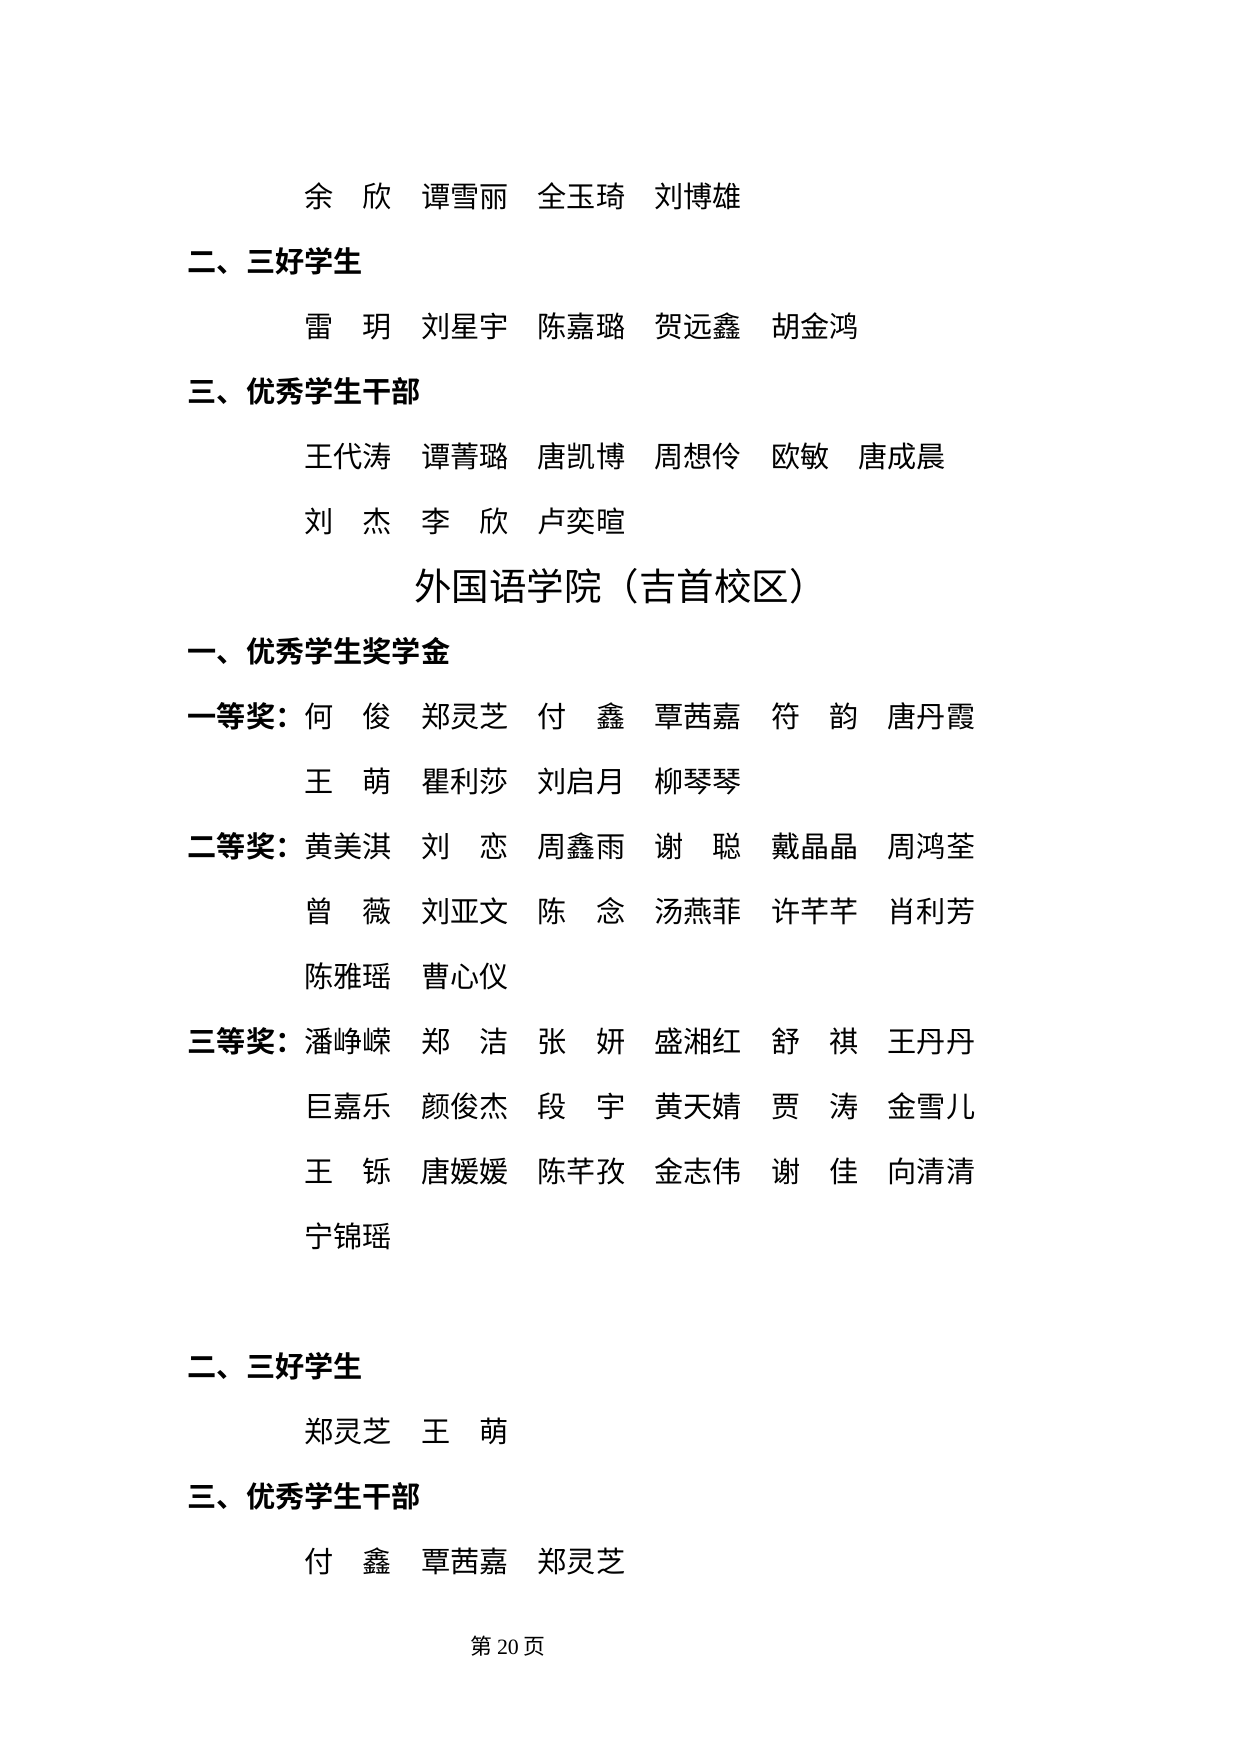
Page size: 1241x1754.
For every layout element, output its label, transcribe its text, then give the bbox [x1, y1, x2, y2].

text 三、优秀学生干部 [187, 357, 1053, 422]
text 王代涛 谭菁璐 唐凯博 周想伶 欧敏 唐成晨 [187, 422, 1053, 487]
text 余 欣 谭雪丽 全玉琦 刘博雄 [187, 162, 1053, 227]
text 王 萌 瞿利莎 刘启月 柳琴琴 [187, 747, 1053, 812]
text 二、三好学生 [187, 1332, 1053, 1397]
text 二、三好学生 [187, 227, 1053, 292]
text 二等奖：黄美淇 刘 恋 周鑫雨 谢 聪 戴晶晶 周鸿荃 [187, 812, 1053, 877]
text 三、优秀学生干部 [187, 1462, 1053, 1527]
text 一等奖：何 俊 郑灵芝 付 鑫 覃茜嘉 符 韵 唐丹霞 [187, 682, 1053, 747]
text 宁锦瑶 [187, 1202, 1053, 1267]
text 刘 杰 李 欣 卢奕暄 [187, 487, 1053, 552]
text 陈雅瑶 曹心仪 [187, 942, 1053, 1007]
text 付 鑫 覃茜嘉 郑灵芝 [187, 1527, 1053, 1592]
text 郑灵芝 王 萌 [187, 1397, 1053, 1462]
text 巨嘉乐 颜俊杰 段 宇 黄天婧 贾 涛 金雪儿 [187, 1072, 1053, 1137]
text 王 铄 唐媛媛 陈芊孜 金志伟 谢 佳 向清清 [187, 1137, 1053, 1202]
text 曾 薇 刘亚文 陈 念 汤燕菲 许芊芊 肖利芳 [187, 877, 1053, 942]
subtitle 外国语学院（吉首校区） [187, 552, 1053, 617]
text 三等奖：潘峥嵘 郑 洁 张 妍 盛湘红 舒 祺 王丹丹 [187, 1007, 1053, 1072]
text 一、优秀学生奖学金 [187, 617, 1053, 682]
text 雷 玥 刘星宇 陈嘉璐 贺远鑫 胡金鸿 [187, 292, 1053, 357]
